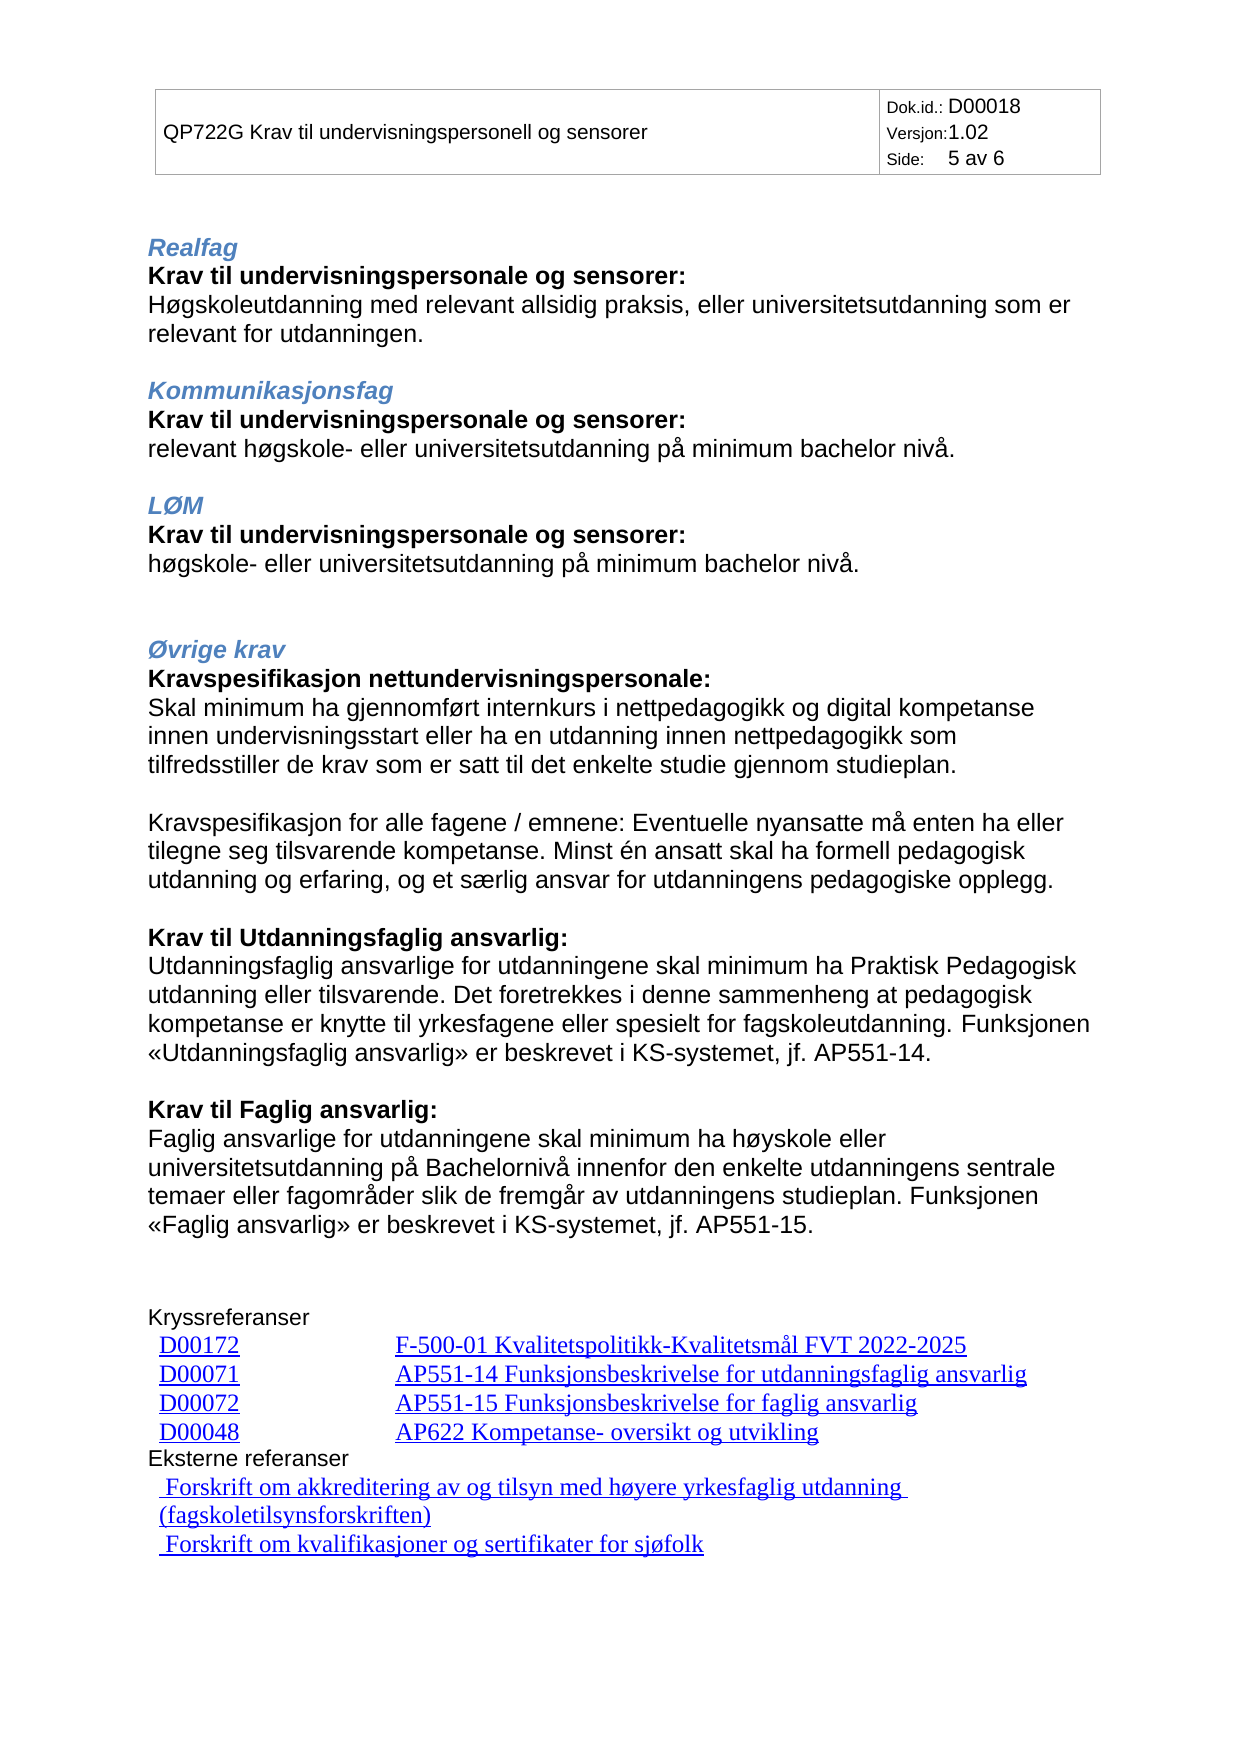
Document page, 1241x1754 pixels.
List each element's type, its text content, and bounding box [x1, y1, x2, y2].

table_cell AP551-15 Funksjonsbeskrivelse for faglig ansvarlig [384, 1388, 1092, 1417]
text Kryssreferanser [148, 1304, 1092, 1330]
text Krav til undervisningspersonale og sensorer: [148, 261, 1092, 290]
text Krav til undervisningspersonale og sensorer: [148, 405, 1092, 434]
text relevant høgskole- eller universitetsutdanning på minimum bachelor nivå. [148, 434, 1092, 463]
text Høgskoleutdanning med relevant allsidig praksis, eller universitetsutdanning som er relevant for utdanningen. [148, 290, 1092, 348]
text Realfag [148, 233, 1092, 261]
table_cell Forskrift om kvalifikasjoner og sertifikater for sjøfolk [148, 1529, 1092, 1558]
text Eksterne referanser [148, 1445, 1092, 1472]
table_header Forskrift om akkreditering av og tilsyn med høyere yrkesfaglig utdanning (fagskoletilsynsforskriften) [148, 1472, 1092, 1529]
text Kravspesifikasjon nettundervisningspersonale: [148, 664, 1092, 693]
text Utdanningsfaglig ansvarlige for utdanningene skal minimum ha Praktisk Pedagogisk utdanning eller tilsvarende. Det foretrekkes i denne sammenheng at pedagogisk kompetanse er knytte til yrkesfagene eller spesielt for fagskoleutdanning. Funksjonen «Utdanningsfaglig ansvarlig» er beskrevet i KS-systemet, jf. AP551-14. [148, 951, 1092, 1066]
text LØM [148, 491, 1092, 520]
text Kommunikasjonsfag [148, 376, 1092, 405]
text Øvrige krav [148, 635, 1092, 664]
text høgskole- eller universitetsutdanning på minimum bachelor nivå. [148, 549, 1092, 578]
table_cell D00048 [148, 1417, 384, 1445]
table_header D00172 [148, 1330, 384, 1359]
table_header F-500-01 Kvalitetspolitikk-Kvalitetsmål FVT 2022-2025 [384, 1330, 1092, 1359]
text Krav til Faglig ansvarlig: [148, 1095, 1092, 1124]
table_cell D00072 [148, 1388, 384, 1417]
text Krav til Utdanningsfaglig ansvarlig: [148, 923, 1092, 951]
table_cell D00071 [148, 1359, 384, 1388]
table_cell AP551-14 Funksjonsbeskrivelse for utdanningsfaglig ansvarlig [384, 1359, 1092, 1388]
text Skal minimum ha gjennomført internkurs i nettpedagogikk og digital kompetanse innen undervisningsstart eller ha en utdanning innen nettpedagogikk som tilfredsstiller de krav som er satt til det enkelte studie gjennom studieplan. [148, 693, 1092, 779]
text Kravspesifikasjon for alle fagene / emnene: Eventuelle nyansatte må enten ha eller tilegne seg tilsvarende kompetanse. Minst én ansatt skal ha formell pedagogisk utdanning og erfaring, og et særlig ansvar for utdanningens pedagogiske opplegg. [148, 808, 1092, 894]
table_cell AP622 Kompetanse- oversikt og utvikling [384, 1417, 1092, 1445]
text Krav til undervisningspersonale og sensorer: [148, 520, 1092, 549]
text Faglig ansvarlige for utdanningene skal minimum ha høyskole eller universitetsutdanning på Bachelornivå innenfor den enkelte utdanningens sentrale temaer eller fagområder slik de fremgår av utdanningens studieplan. Funksjonen «Faglig ansvarlig» er beskrevet i KS-systemet, jf. AP551-15. [148, 1124, 1092, 1239]
